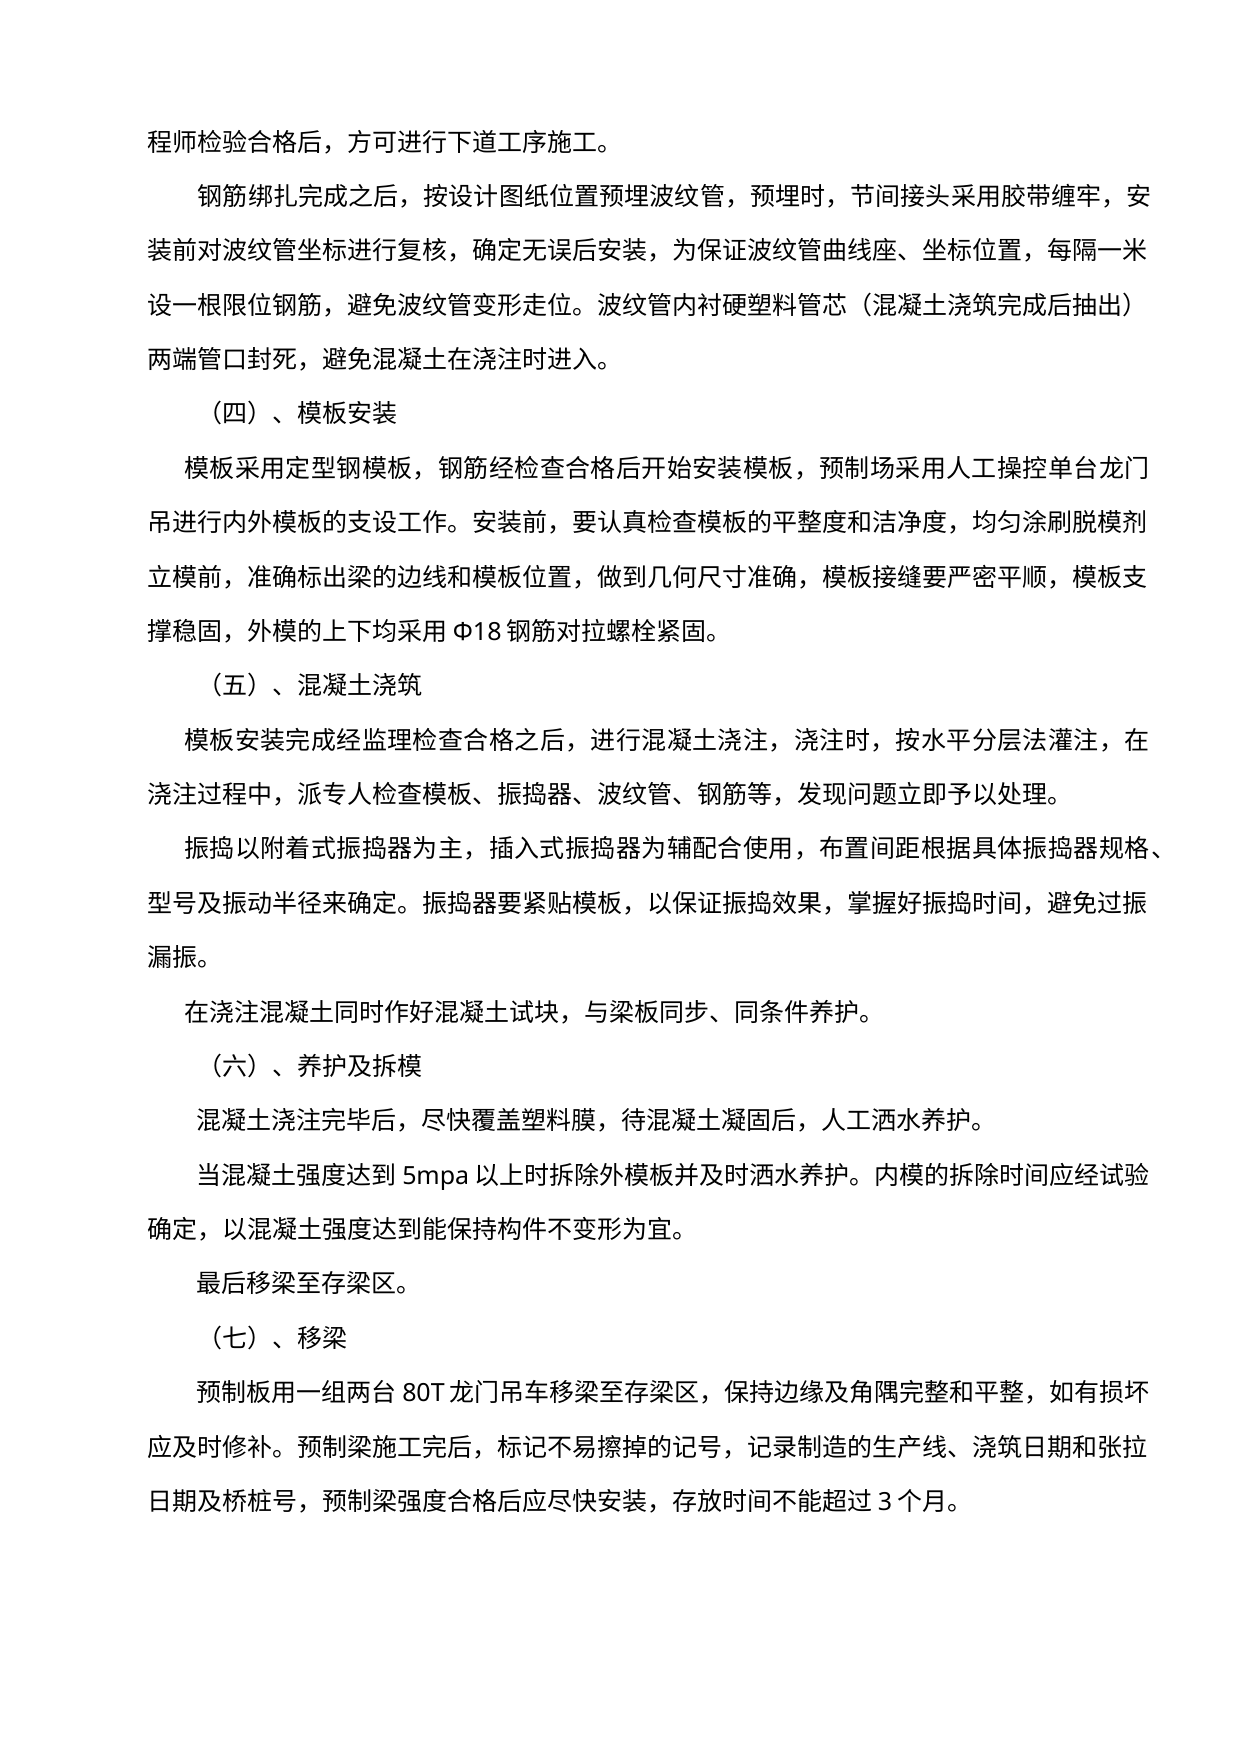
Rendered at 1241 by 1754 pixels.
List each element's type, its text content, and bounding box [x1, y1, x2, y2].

text 最后移梁至存梁区。 [148, 1264, 1152, 1300]
text 振捣以附着式振捣器为主，插入式振捣器为辅配合使用，布置间距根据具体振捣器规格、型号及振动半径来确定。振捣器要紧贴模板，以保证振捣效果，掌握好振捣时间，避免过振、漏振。 [148, 829, 1152, 974]
text 预制板用一组两台80T龙门吊车移梁至存梁区，保持边缘及角隅完整和平整，如有损坏应及时修补。预制梁施工完后，标记不易擦掉的记号，记录制造的生产线、浇筑日期和张拉日期及桥桩号，预制梁强度合格后应尽快安装，存放时间不能超过3个月。 [148, 1373, 1152, 1518]
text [148, 122, 1152, 158]
text 当混凝土强度达到5mpa以上时拆除外模板并及时洒水养护。内模的拆除时间应经试验确定，以混凝土强度达到能保持构件不变形为宜。 [148, 1155, 1152, 1246]
subtitle （四）、模板安装 [148, 394, 1152, 430]
subtitle （七）、移梁 [148, 1318, 1152, 1354]
text 混凝土浇注完毕后，尽快覆盖塑料膜，待混凝土凝固后，人工洒水养护。 [148, 1101, 1152, 1137]
text 钢筋绑扎完成之后，按设计图纸位置预埋波纹管，预埋时，节间接头采用胶带缠牢，安装前对波纹管坐标进行复核，确定无误后安装，为保证波纹管曲线座、坐标位置，每隔一米设一根限位钢筋，避免波纹管变形走位。波纹管内衬硬塑料管芯（混凝土浇筑完成后抽出），两端管口封死，避免混凝土在浇注时进入。 [148, 176, 1152, 376]
text 模板安装完成经监理检查合格之后，进行混凝土浇注，浇注时，按水平分层法灌注，在浇注过程中，派专人检查模板、振捣器、波纹管、钢筋等，发现问题立即予以处理。 [148, 720, 1152, 811]
text 在浇注混凝土同时作好混凝土试块，与梁板同步、同条件养护。 [148, 992, 1152, 1028]
subtitle （六）、养护及拆模 [148, 1046, 1152, 1083]
text 模板采用定型钢模板，钢筋经检查合格后开始安装模板，预制场采用人工操控单台龙门吊进行内外模板的支设工作。安装前，要认真检查模板的平整度和洁净度，均匀涂刷脱模剂；立模前，准确标出梁的边线和模板位置，做到几何尺寸准确，模板接缝要严密平顺，模板支撑稳固，外模的上下均采用Φ18钢筋对拉螺栓紧固。 [148, 448, 1152, 648]
subtitle （五）、混凝土浇筑 [148, 666, 1152, 702]
